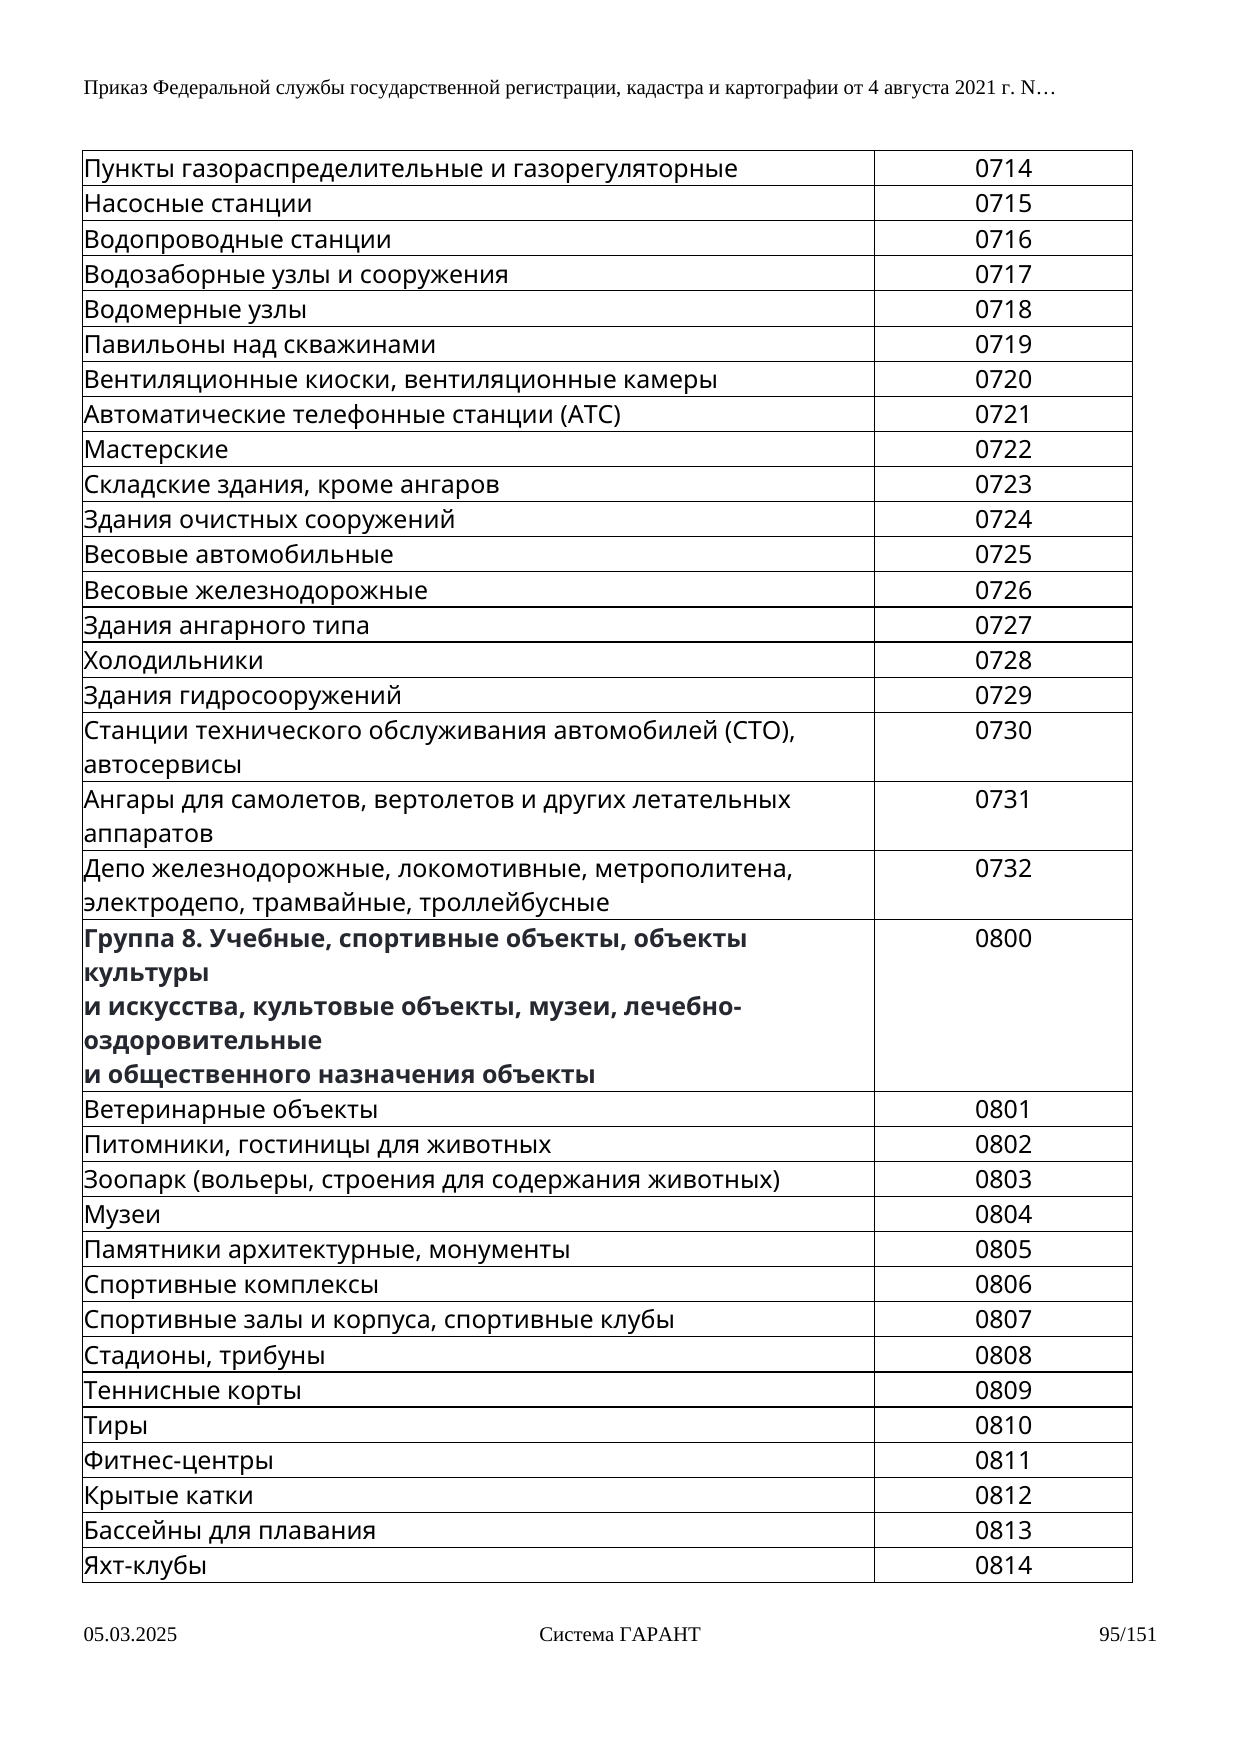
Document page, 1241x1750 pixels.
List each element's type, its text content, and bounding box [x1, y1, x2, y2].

table_cell 0802 [875, 1127, 1132, 1161]
table_cell 0726 [875, 572, 1132, 606]
table_cell 0722 [875, 432, 1132, 466]
table_cell 0814 [875, 1548, 1132, 1582]
table_cell Павильоны над скважинами [83, 327, 874, 361]
table_cell Зоопарк (вольеры, строения для содержания животных) [83, 1162, 874, 1196]
table_cell 0727 [875, 608, 1132, 641]
table_cell Складские здания, кроме ангаров [83, 467, 874, 501]
table_cell Здания очистных сооружений [83, 502, 874, 536]
table_cell 0805 [875, 1232, 1132, 1266]
table_cell 0718 [875, 291, 1132, 326]
table_cell Мастерские [83, 432, 874, 466]
table_cell Питомники, гостиницы для животных [83, 1127, 874, 1161]
table_cell Крытые катки [83, 1478, 874, 1512]
table_cell 0803 [875, 1162, 1132, 1196]
table_cell 0813 [875, 1513, 1132, 1547]
table_cell 0719 [875, 327, 1132, 361]
table_cell Водозаборные узлы и сооружения [83, 256, 874, 290]
table_cell 0808 [875, 1337, 1132, 1371]
table_cell 0811 [875, 1443, 1132, 1477]
table_cell Насосные станции [83, 186, 874, 220]
table_cell Тиры [83, 1408, 874, 1442]
table_cell 0728 [875, 643, 1132, 677]
table_cell Холодильники [83, 643, 874, 677]
table_cell 0804 [875, 1197, 1132, 1231]
table_cell 0730 [875, 713, 1132, 781]
table_cell 0725 [875, 537, 1132, 571]
table_cell 0801 [875, 1092, 1132, 1126]
table_cell Группа 8. Учебные, спортивные объекты, объекты культуры и искусства, культовые объекты, музеи, лечебно-оздоровительные и общественного назначения объекты [83, 920, 874, 1091]
table_cell Теннисные корты [83, 1373, 874, 1406]
table_cell 0810 [875, 1408, 1132, 1442]
table_cell 0800 [875, 920, 1132, 1091]
table_cell Вентиляционные киоски, вентиляционные камеры [83, 362, 874, 396]
table_cell 0716 [875, 221, 1132, 255]
table_cell 0731 [875, 782, 1132, 850]
table_cell 0809 [875, 1373, 1132, 1406]
table_cell Музеи [83, 1197, 874, 1231]
table_cell Автоматические телефонные станции (АТС) [83, 397, 874, 431]
table_cell Ангары для самолетов, вертолетов и других летательных аппаратов [83, 782, 874, 850]
table_cell 0807 [875, 1302, 1132, 1336]
table_cell Водопроводные станции [83, 221, 874, 255]
table_cell Яхт-клубы [83, 1548, 874, 1582]
table_cell Спортивные комплексы [83, 1267, 874, 1301]
table_cell Здания гидросооружений [83, 678, 874, 712]
table_cell Памятники архитектурные, монументы [83, 1232, 874, 1266]
table_cell Депо железнодорожные, локомотивные, метрополитена, электродепо, трамвайные, троллейбусные [83, 851, 874, 919]
table_cell Станции технического обслуживания автомобилей (СТО), автосервисы [83, 713, 874, 781]
table_cell 0723 [875, 467, 1132, 501]
table_cell Бассейны для плавания [83, 1513, 874, 1547]
table_cell Фитнес-центры [83, 1443, 874, 1477]
table_cell Ветеринарные объекты [83, 1092, 874, 1126]
table_cell 0806 [875, 1267, 1132, 1301]
table_cell 0812 [875, 1478, 1132, 1512]
table_cell 0724 [875, 502, 1132, 536]
table_cell Весовые железнодорожные [83, 572, 874, 606]
table_cell 0714 [875, 151, 1132, 185]
table_cell 0715 [875, 186, 1132, 220]
table_cell Весовые автомобильные [83, 537, 874, 571]
table_cell 0729 [875, 678, 1132, 712]
table_cell 0721 [875, 397, 1132, 431]
table_cell Пункты газораспределительные и газорегуляторные [83, 151, 874, 185]
table_cell 0717 [875, 256, 1132, 290]
table_cell 0732 [875, 851, 1132, 919]
table_cell Водомерные узлы [83, 291, 874, 326]
table_cell Стадионы, трибуны [83, 1337, 874, 1371]
table_cell Спортивные залы и корпуса, спортивные клубы [83, 1302, 874, 1336]
table_cell 0720 [875, 362, 1132, 396]
table_cell Здания ангарного типа [83, 608, 874, 641]
